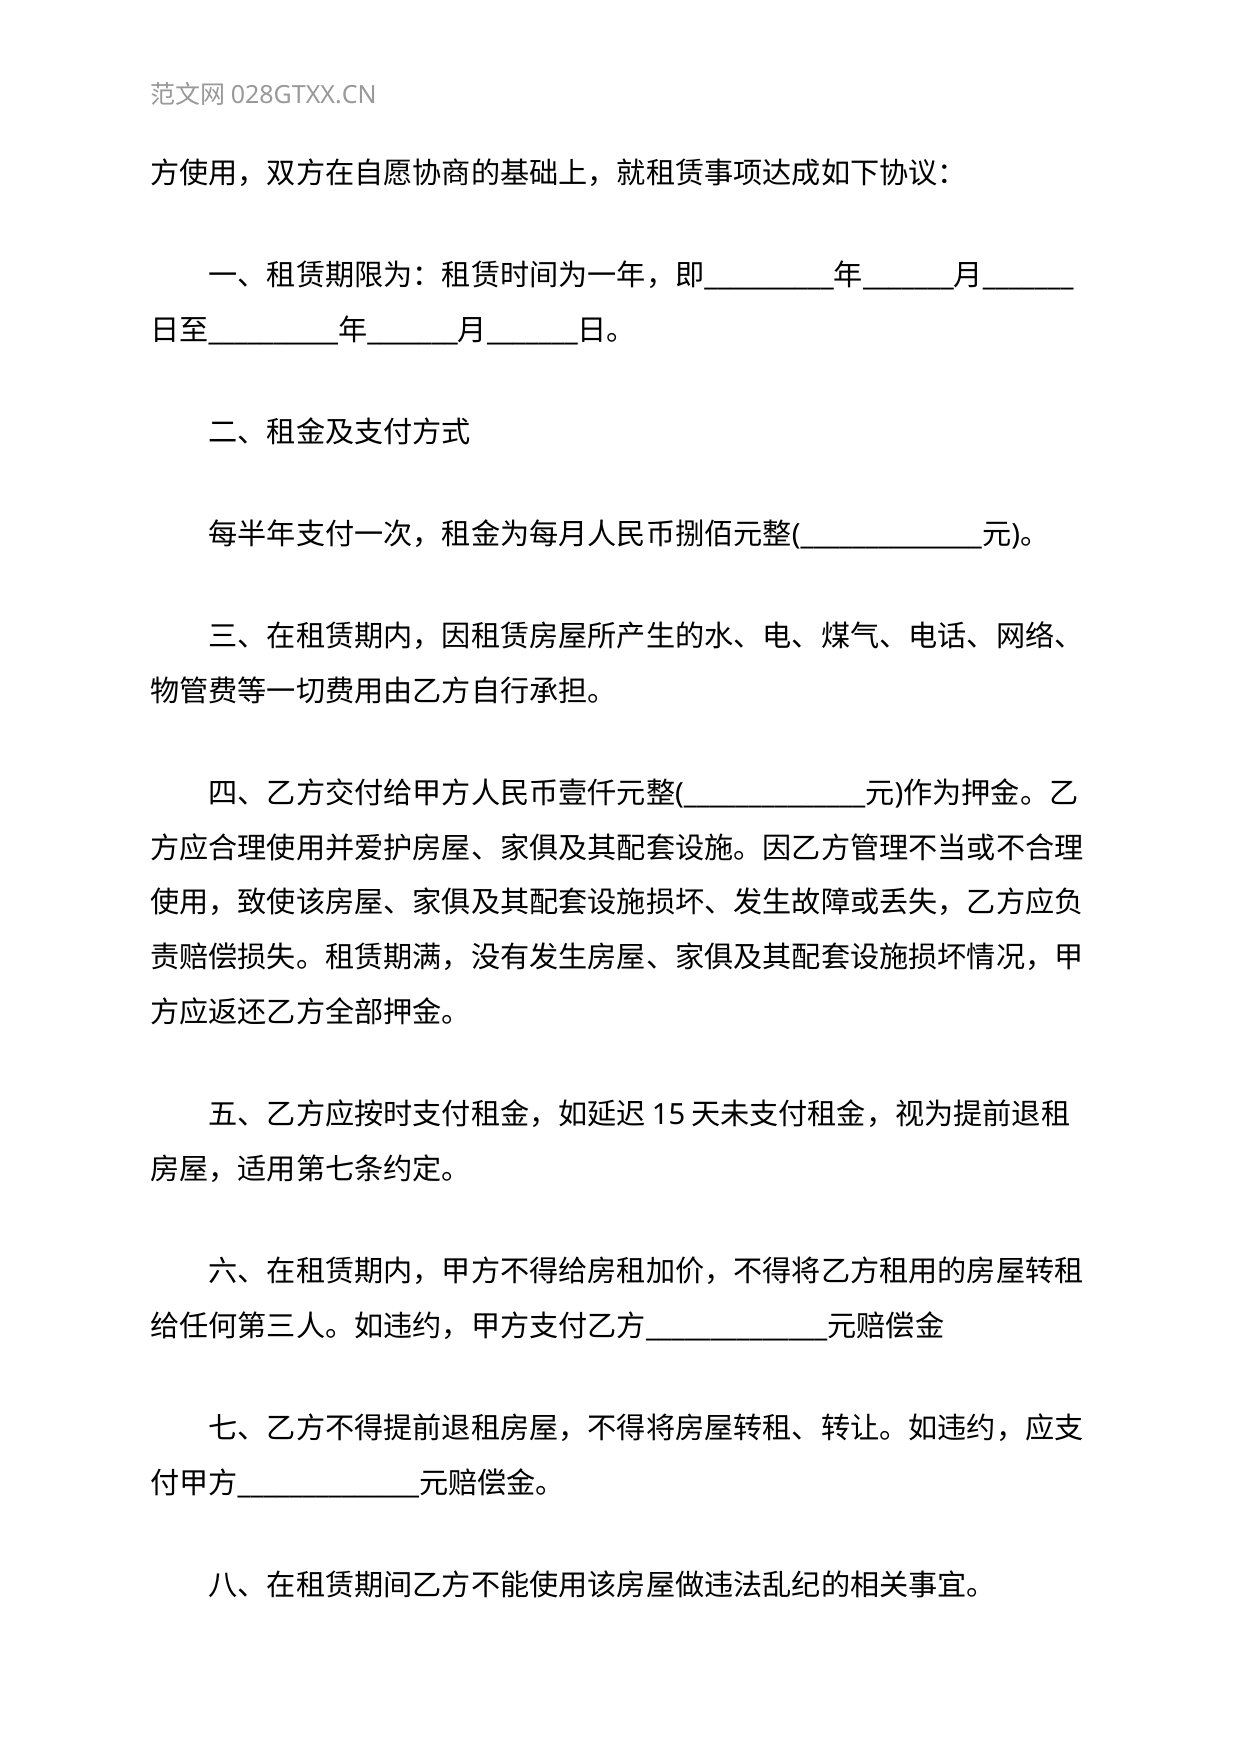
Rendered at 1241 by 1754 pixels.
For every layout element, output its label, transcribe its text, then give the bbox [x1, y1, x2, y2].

text 四、乙方交付给甲方人民币壹仟元整(______________元)作为押金。乙方应合理使用并爱护房屋、家俱及其配套设施。因乙方管理不当或不合理使用，致使该房屋、家俱及其配套设施损坏、发生故障或丢失，乙方应负责赔偿损失。租赁期满，没有发生房屋、家俱及其配套设施损坏情况，甲方应返还乙方全部押金。 [150, 769, 1090, 1031]
text 每半年支付一次，租金为每月人民币捌佰元整(______________元)。 [150, 511, 1090, 553]
text 五、乙方应按时支付租金，如延迟15天未支付租金，视为提前退租房屋，适用第七条约定。 [150, 1091, 1090, 1188]
text 一、租赁期限为：租赁时间为一年，即__________年_______月_______日至__________年_______月_______日。 [150, 252, 1090, 349]
text 二、租金及支付方式 [150, 409, 1090, 451]
text 七、乙方不得提前退租房屋，不得将房屋转租、转让。如违约，应支付甲方______________元赔偿金。 [150, 1404, 1090, 1502]
text 三、在租赁期内，因租赁房屋所产生的水、电、煤气、电话、网络、物管费等一切费用由乙方自行承担。 [150, 612, 1090, 710]
text 六、在租赁期内，甲方不得给房租加价，不得将乙方租用的房屋转租给任何第三人。如违约，甲方支付乙方______________元赔偿金 [150, 1247, 1090, 1345]
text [150, 150, 1090, 192]
text 八、在租赁期间乙方不能使用该房屋做违法乱纪的相关事宜。 [150, 1561, 1090, 1603]
